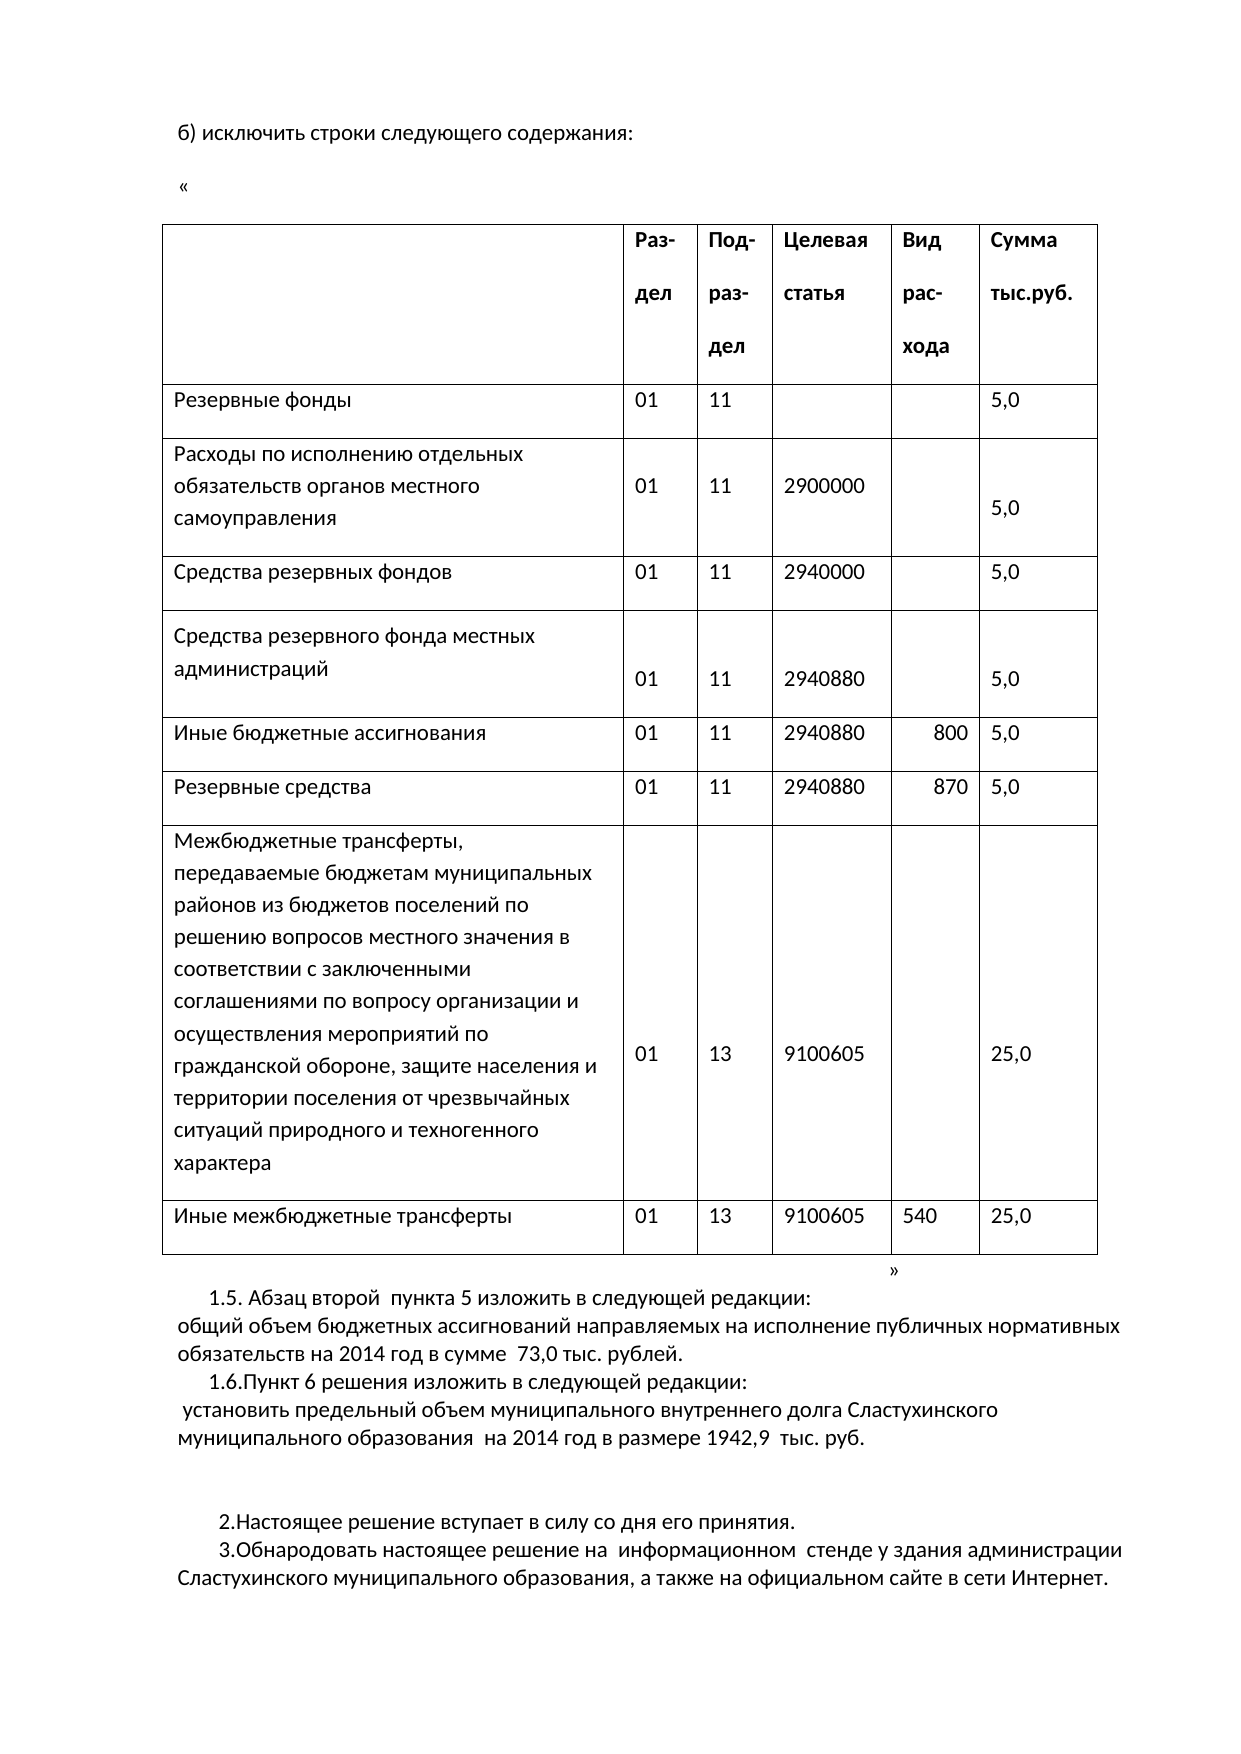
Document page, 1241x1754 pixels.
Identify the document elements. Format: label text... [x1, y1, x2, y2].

table_cell 01 [624, 385, 697, 438]
text 1.5. Абзац второй пункта 5 изложить в следующей редакции: [177, 1283, 1152, 1311]
table_cell 2900000 [773, 439, 891, 556]
table_cell 2940000 [773, 557, 891, 609]
table_cell 540 [892, 1201, 979, 1254]
table_cell 11 [698, 772, 772, 825]
table_cell Иные межбюджетные трансферты [163, 1201, 623, 1254]
table_cell [773, 385, 891, 438]
table_cell Средства резервных фондов [163, 557, 623, 609]
table_cell [892, 557, 979, 609]
table_cell 01 [624, 557, 697, 609]
table_cell 5,0 [980, 385, 1097, 438]
table_header Под- раз- дел [698, 225, 772, 384]
table_cell 13 [698, 1201, 772, 1254]
table_header Раз- дел [624, 225, 697, 384]
table_cell Резервные фонды [163, 385, 623, 438]
table_cell 5,0 [980, 611, 1097, 717]
table_cell 2940880 [773, 611, 891, 717]
table_cell 2940880 [773, 772, 891, 825]
table_cell 9100605 [773, 1201, 891, 1254]
table_cell 01 [624, 718, 697, 771]
table_cell 11 [698, 439, 772, 556]
table_cell 5,0 [980, 557, 1097, 609]
table_cell 870 [892, 772, 979, 825]
table_cell 11 [698, 557, 772, 609]
text » [177, 1255, 1152, 1283]
table_cell 800 [892, 718, 979, 771]
text 2.Настоящее решение вступает в силу со дня его принятия. [177, 1507, 1152, 1535]
table_cell [892, 826, 979, 1200]
table_cell Расходы по исполнению отдельных обязательств органов местного самоуправления [163, 439, 623, 556]
table_cell 01 [624, 611, 697, 717]
text 3.Обнародовать настоящее решение на информационном стенде у здания администрации Сластухинского муниципального образования, а также на официальном сайте в сети Интернет. [177, 1535, 1152, 1591]
table_cell 01 [624, 826, 697, 1200]
table_header [163, 225, 623, 384]
table_cell Резервные средства [163, 772, 623, 825]
table_cell 25,0 [980, 1201, 1097, 1254]
table_cell 11 [698, 718, 772, 771]
table_cell 01 [624, 1201, 697, 1254]
table_cell Средства резервного фонда местных администраций [163, 611, 623, 717]
table_cell 9100605 [773, 826, 891, 1200]
table_cell 5,0 [980, 439, 1097, 556]
text « [177, 171, 1152, 199]
text общий объем бюджетных ассигнований направляемых на исполнение публичных нормативных обязательств на 2014 год в сумме 73,0 тыс. рублей. [177, 1311, 1152, 1367]
table_cell 13 [698, 826, 772, 1200]
table_cell Иные бюджетные ассигнования [163, 718, 623, 771]
table_cell [892, 439, 979, 556]
text 1.6.Пункт 6 решения изложить в следующей редакции: [177, 1367, 1152, 1395]
table_header Вид рас- хода [892, 225, 979, 384]
table_cell 11 [698, 385, 772, 438]
table_cell [892, 611, 979, 717]
table_cell 5,0 [980, 718, 1097, 771]
table_cell 11 [698, 611, 772, 717]
table_cell Межбюджетные трансферты, передаваемые бюджетам муниципальных районов из бюджетов поселений по решению вопросов местного значения в соответствии с заключенными соглашениями по вопросу организации и осуществления мероприятий по гражданской обороне, защите населения и территории поселения от чрезвычайных ситуаций природного и техногенного характера [163, 826, 623, 1200]
table_cell [892, 385, 979, 438]
text установить предельный объем муниципального внутреннего долга Сластухинского муниципального образования на 2014 год в размере 1942,9 тыс. руб. [177, 1395, 1152, 1451]
table_header Сумма тыс.руб. [980, 225, 1097, 384]
table_cell 01 [624, 772, 697, 825]
table_cell 2940880 [773, 718, 891, 771]
text б) исключить строки следующего содержания: [177, 118, 1152, 146]
table_cell 01 [624, 439, 697, 556]
table_header Целевая статья [773, 225, 891, 384]
table_cell 5,0 [980, 772, 1097, 825]
table_cell 25,0 [980, 826, 1097, 1200]
